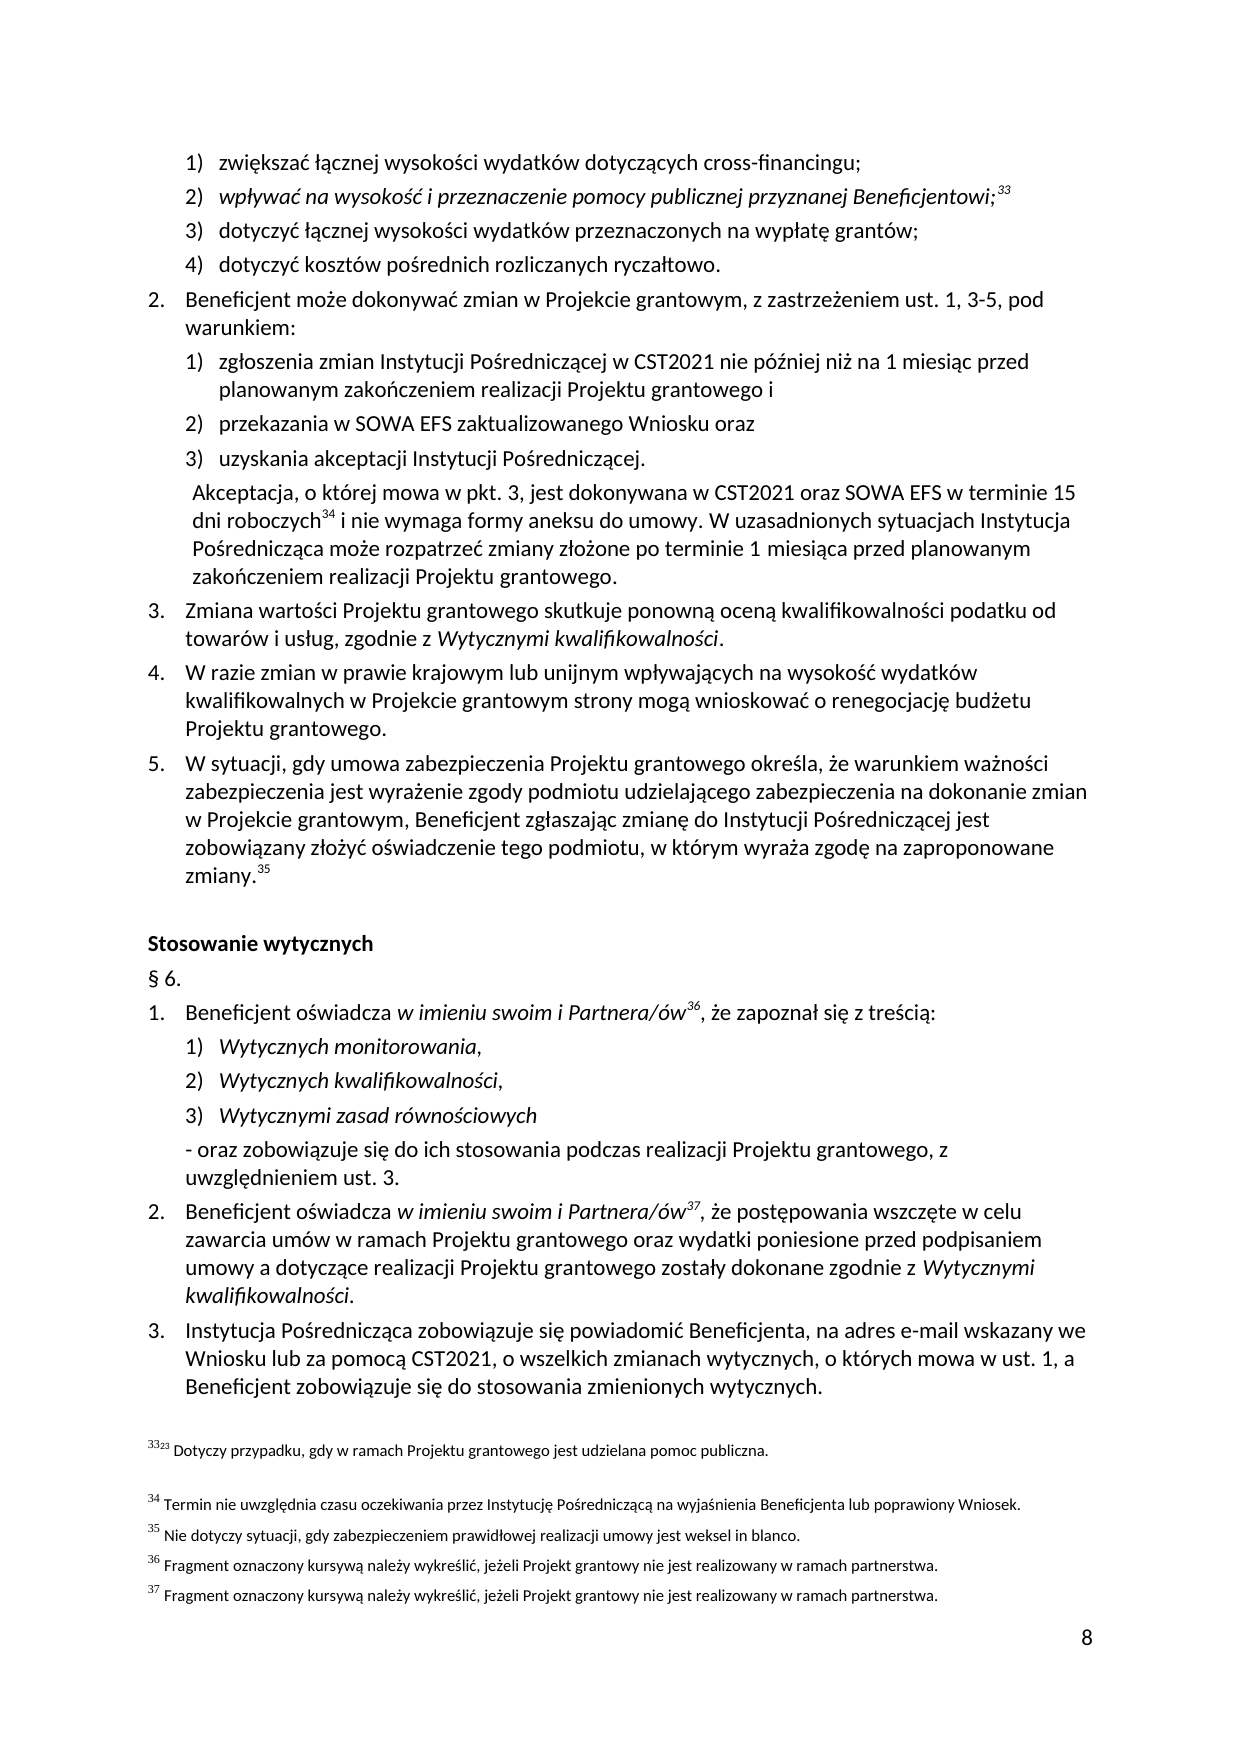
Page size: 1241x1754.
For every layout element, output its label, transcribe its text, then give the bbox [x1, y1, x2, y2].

text - oraz zobowiązuje się do ich stosowania podczas realizacji Projektu grantowego, z uwzględnieniem ust. 3. [185, 1135, 1092, 1191]
list W sytuacji, gdy umowa zabezpieczenia Projektu grantowego określa, że warunkiem ważności zabezpieczenia jest wyrażenie zgody podmiotu udzielającego zabezpieczenia na dokonanie zmian w Projekcie grantowym, Beneficjent zgłaszając zmianę do Instytucji Pośredniczącej jest zobowiązany złożyć oświadczenie tego podmiotu, w którym wyraża zgodę na zaproponowane zmiany. [148, 749, 1092, 889]
list zwiększać łącznej wysokości wydatków dotyczących cross-financingu; [185, 148, 1092, 176]
list Beneficjent oświadcza w imieniu swoim i Partnera/ów, że zapoznał się z treścią: [148, 998, 1092, 1026]
list uzyskania akceptacji Instytucji Pośredniczącej. [185, 444, 1092, 472]
list Wytycznych monitorowania, [185, 1032, 1092, 1060]
list Wytycznymi zasad równościowych [185, 1101, 1092, 1129]
list przekazania w SOWA EFS zaktualizowanego Wniosku oraz [185, 409, 1092, 437]
text Akceptacja, o której mowa w pkt. 3, jest dokonywana w CST2021 oraz SOWA EFS w terminie 15 dni roboczych i nie wymaga formy aneksu do umowy. W uzasadnionych sytuacjach Instytucja Pośrednicząca może rozpatrzeć zmiany złożone po terminie 1 miesiąca przed planowanym zakończeniem realizacji Projektu grantowego. [192, 478, 1092, 590]
list W razie zmian w prawie krajowym lub unijnym wpływających na wysokość wydatków kwalifikowalnych w Projekcie grantowym strony mogą wnioskować o renegocjację budżetu Projektu grantowego. [148, 658, 1092, 743]
list Zmiana wartości Projektu grantowego skutkuje ponowną oceną kwalifikowalności podatku od towarów i usług, zgodnie z Wytycznymi kwalifikowalności. [148, 596, 1092, 652]
list zgłoszenia zmian Instytucji Pośredniczącej w CST2021 nie później niż na 1 miesiąc przed planowanym zakończeniem realizacji Projektu grantowego i [185, 347, 1092, 403]
list Beneficjent może dokonywać zmian w Projekcie grantowym, z zastrzeżeniem ust. 1, 3-5, pod warunkiem: [148, 285, 1092, 341]
text § 6. [148, 964, 1092, 992]
list dotyczyć kosztów pośrednich rozliczanych ryczałtowo. [185, 251, 1092, 278]
list dotyczyć łącznej wysokości wydatków przeznaczonych na wypłatę grantów; [185, 216, 1092, 244]
text Stosowanie wytycznych [148, 929, 1092, 957]
list Beneficjent oświadcza w imieniu swoim i Partnera/ów, że postępowania wszczęte w celu zawarcia umów w ramach Projektu grantowego oraz wydatki poniesione przed podpisaniem umowy a dotyczące realizacji Projektu grantowego zostały dokonane zgodnie z Wytycznymi kwalifikowalności. [148, 1197, 1092, 1309]
list Wytycznych kwalifikowalności, [185, 1067, 1092, 1094]
list Instytucja Pośrednicząca zobowiązuje się powiadomić Beneficjenta, na adres e-mail wskazany we Wniosku lub za pomocą CST2021, o wszelkich zmianach wytycznych, o których mowa w ust. 1, a Beneficjent zobowiązuje się do stosowania zmienionych wytycznych. [148, 1316, 1092, 1400]
list wpływać na wysokość i przeznaczenie pomocy publicznej przyznanej Beneficjentowi; [185, 182, 1092, 210]
